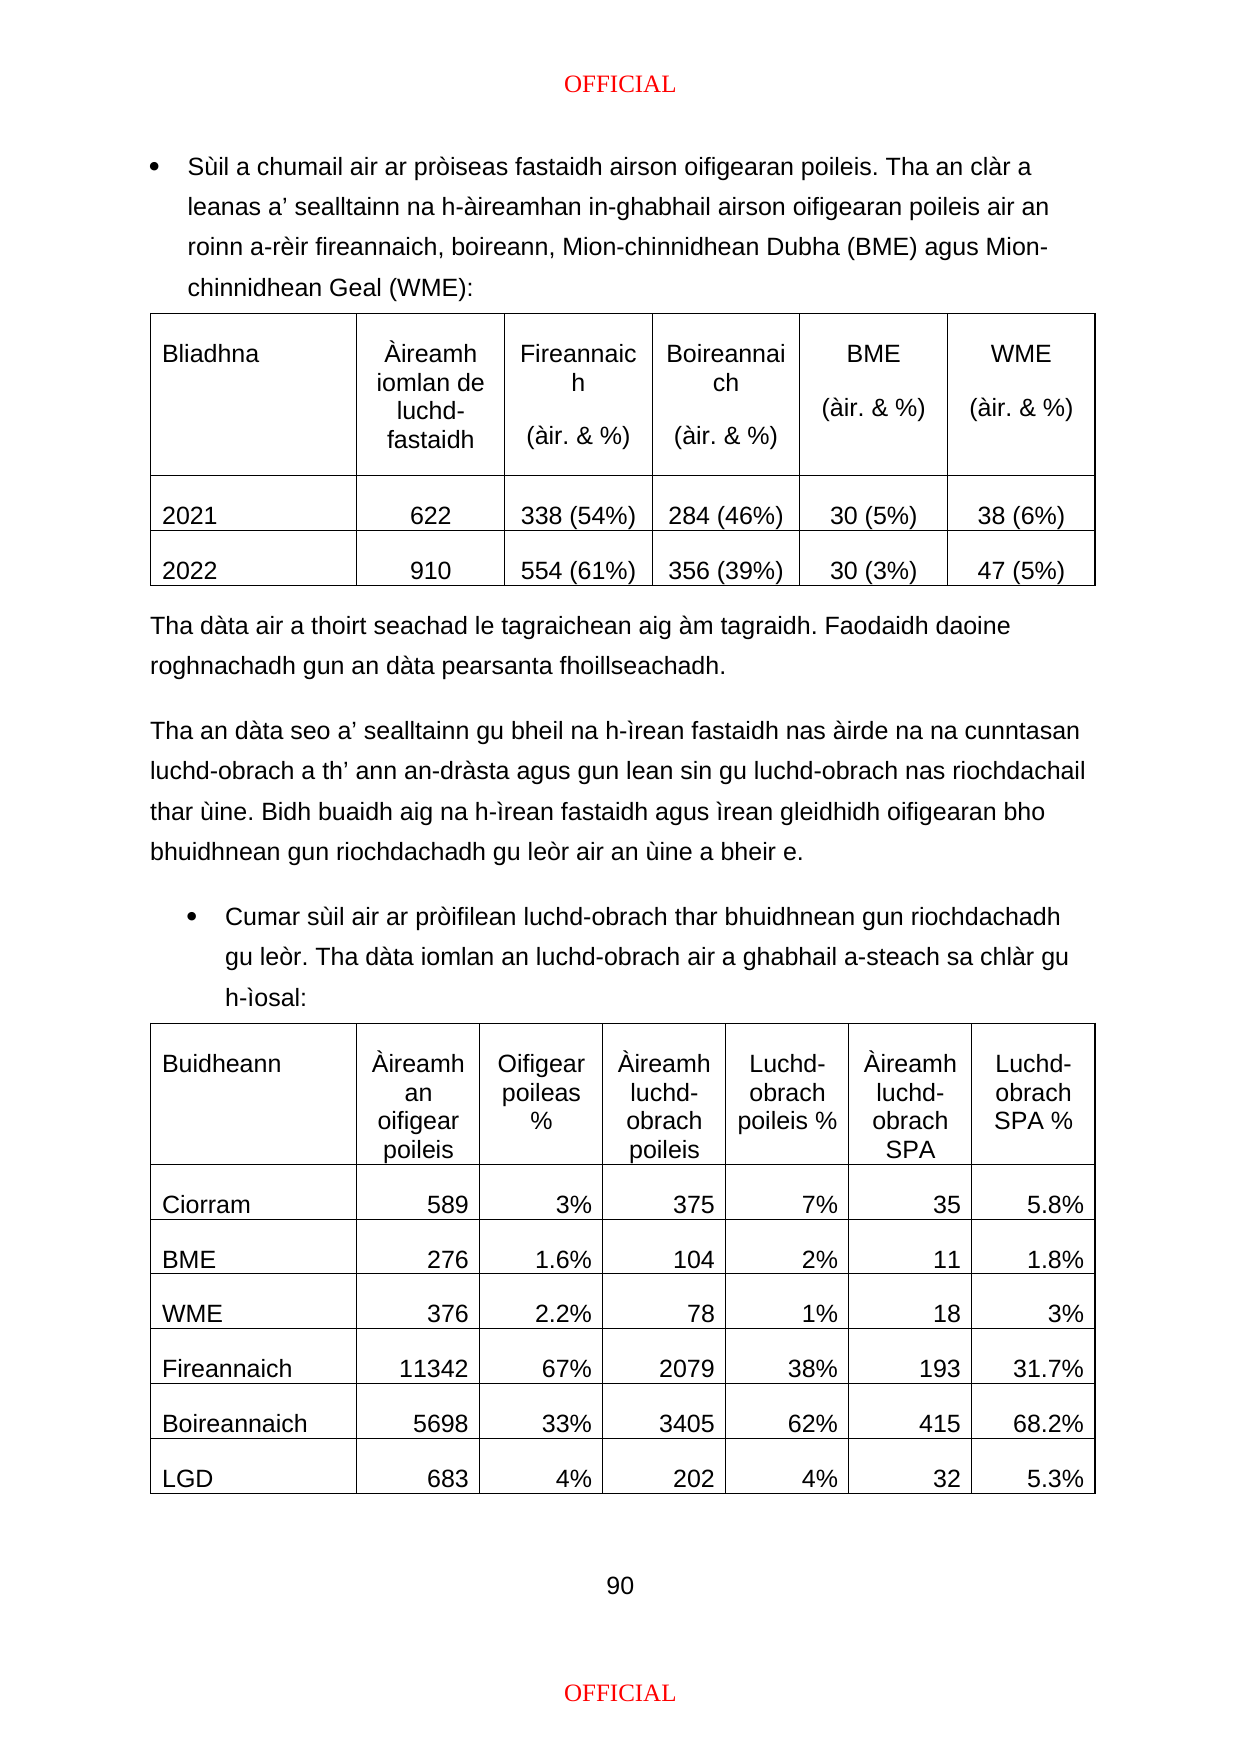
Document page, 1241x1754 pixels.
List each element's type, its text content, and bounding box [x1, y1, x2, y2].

table_cell 31.7% [972, 1329, 1094, 1383]
table_cell 38% [726, 1329, 848, 1383]
table_cell 104 [603, 1220, 725, 1273]
list Cumar sùil air ar pròifilean luchd-obrach thar bhuidhnean gun riochdachadh gu leòr. Tha dàta iomlan an luchd-obrach air a ghabhail a-steach sa chlàr gu h-ìosal: [187, 902, 1090, 1011]
table_cell 2.2% [480, 1274, 602, 1328]
table_cell 622 [357, 476, 504, 530]
table_header Luchd-obrach SPA % [972, 1024, 1094, 1164]
table_header Fireannaich (àir. & %) [505, 314, 652, 475]
table_cell 375 [603, 1165, 725, 1218]
table_cell 554 (61%) [505, 531, 652, 585]
table_cell 202 [603, 1439, 725, 1492]
table_cell 7% [726, 1165, 848, 1218]
table_cell LGD [151, 1439, 356, 1492]
table_header Àireamh iomlan de luchd-fastaidh [357, 314, 504, 475]
table_header Buidheann [151, 1024, 356, 1164]
table_cell Boireannaich [151, 1384, 356, 1438]
table_cell 18 [849, 1274, 971, 1328]
table_cell WME [151, 1274, 356, 1328]
table_cell 3% [972, 1274, 1094, 1328]
table_header Luchd-obrach poileis % [726, 1024, 848, 1164]
table_cell 35 [849, 1165, 971, 1218]
table_cell 1.8% [972, 1220, 1094, 1273]
table_cell 30 (5%) [800, 476, 947, 530]
table_cell 276 [357, 1220, 479, 1273]
table_cell 376 [357, 1274, 479, 1328]
table_header Boireannaich (àir. & %) [653, 314, 799, 475]
table_cell 2% [726, 1220, 848, 1273]
table_header Àireamh an oifigear poileis [357, 1024, 479, 1164]
table_cell 5698 [357, 1384, 479, 1438]
table_header Àireamh luchd-obrach poileis [603, 1024, 725, 1164]
table_cell 3% [480, 1165, 602, 1218]
table_cell 11 [849, 1220, 971, 1273]
table_cell 47 (5%) [948, 531, 1094, 585]
table_cell 589 [357, 1165, 479, 1218]
table_cell Fireannaich [151, 1329, 356, 1383]
table_cell 11342 [357, 1329, 479, 1383]
table_cell 78 [603, 1274, 725, 1328]
table_header BME (àir. & %) [800, 314, 947, 475]
table_cell 2021 [151, 476, 356, 530]
table_cell 2022 [151, 531, 356, 585]
table_cell 683 [357, 1439, 479, 1492]
text Tha dàta air a thoirt seachad le tagraichean aig àm tagraidh. Faodaidh daoine roghnachadh gun an dàta pearsanta fhoillseachadh. [150, 611, 1090, 680]
table_cell 193 [849, 1329, 971, 1383]
table_header WME (àir. & %) [948, 314, 1094, 475]
text Tha an dàta seo a’ sealltainn gu bheil na h-ìrean fastaidh nas àirde na na cunntasan luchd-obrach a th’ ann an-dràsta agus gun lean sin gu luchd-obrach nas riochdachail thar ùine. Bidh buaidh aig na h-ìrean fastaidh agus ìrean gleidhidh oifigearan bho bhuidhnean gun riochdachadh gu leòr air an ùine a bheir e. [150, 716, 1090, 866]
table_cell 4% [726, 1439, 848, 1492]
table_cell 67% [480, 1329, 602, 1383]
table_cell 2079 [603, 1329, 725, 1383]
table_cell 1% [726, 1274, 848, 1328]
table_cell 4% [480, 1439, 602, 1492]
table_cell 5.3% [972, 1439, 1094, 1492]
table_cell 356 (39%) [653, 531, 799, 585]
table_cell Ciorram [151, 1165, 356, 1218]
table_header Àireamh luchd-obrach SPA [849, 1024, 971, 1164]
table_cell 284 (46%) [653, 476, 799, 530]
table_cell 33% [480, 1384, 602, 1438]
list Sùil a chumail air ar pròiseas fastaidh airson oifigearan poileis. Tha an clàr a leanas a’ sealltainn na h-àireamhan in-ghabhail airson oifigearan poileis air an roinn a-rèir fireannaich, boireann, Mion-chinnidhean Dubha (BME) agus Mion-chinnidhean Geal (WME): [150, 152, 1090, 301]
table_cell 38 (6%) [948, 476, 1094, 530]
table_cell 32 [849, 1439, 971, 1492]
table_cell 30 (3%) [800, 531, 947, 585]
table_cell 62% [726, 1384, 848, 1438]
table_cell 3405 [603, 1384, 725, 1438]
table_cell 338 (54%) [505, 476, 652, 530]
table_cell 1.6% [480, 1220, 602, 1273]
table_cell 910 [357, 531, 504, 585]
table_header Bliadhna [151, 314, 356, 475]
table_cell 415 [849, 1384, 971, 1438]
table_cell 68.2% [972, 1384, 1094, 1438]
table_header Oifigear poileas % [480, 1024, 602, 1164]
table_cell BME [151, 1220, 356, 1273]
table_cell 5.8% [972, 1165, 1094, 1218]
